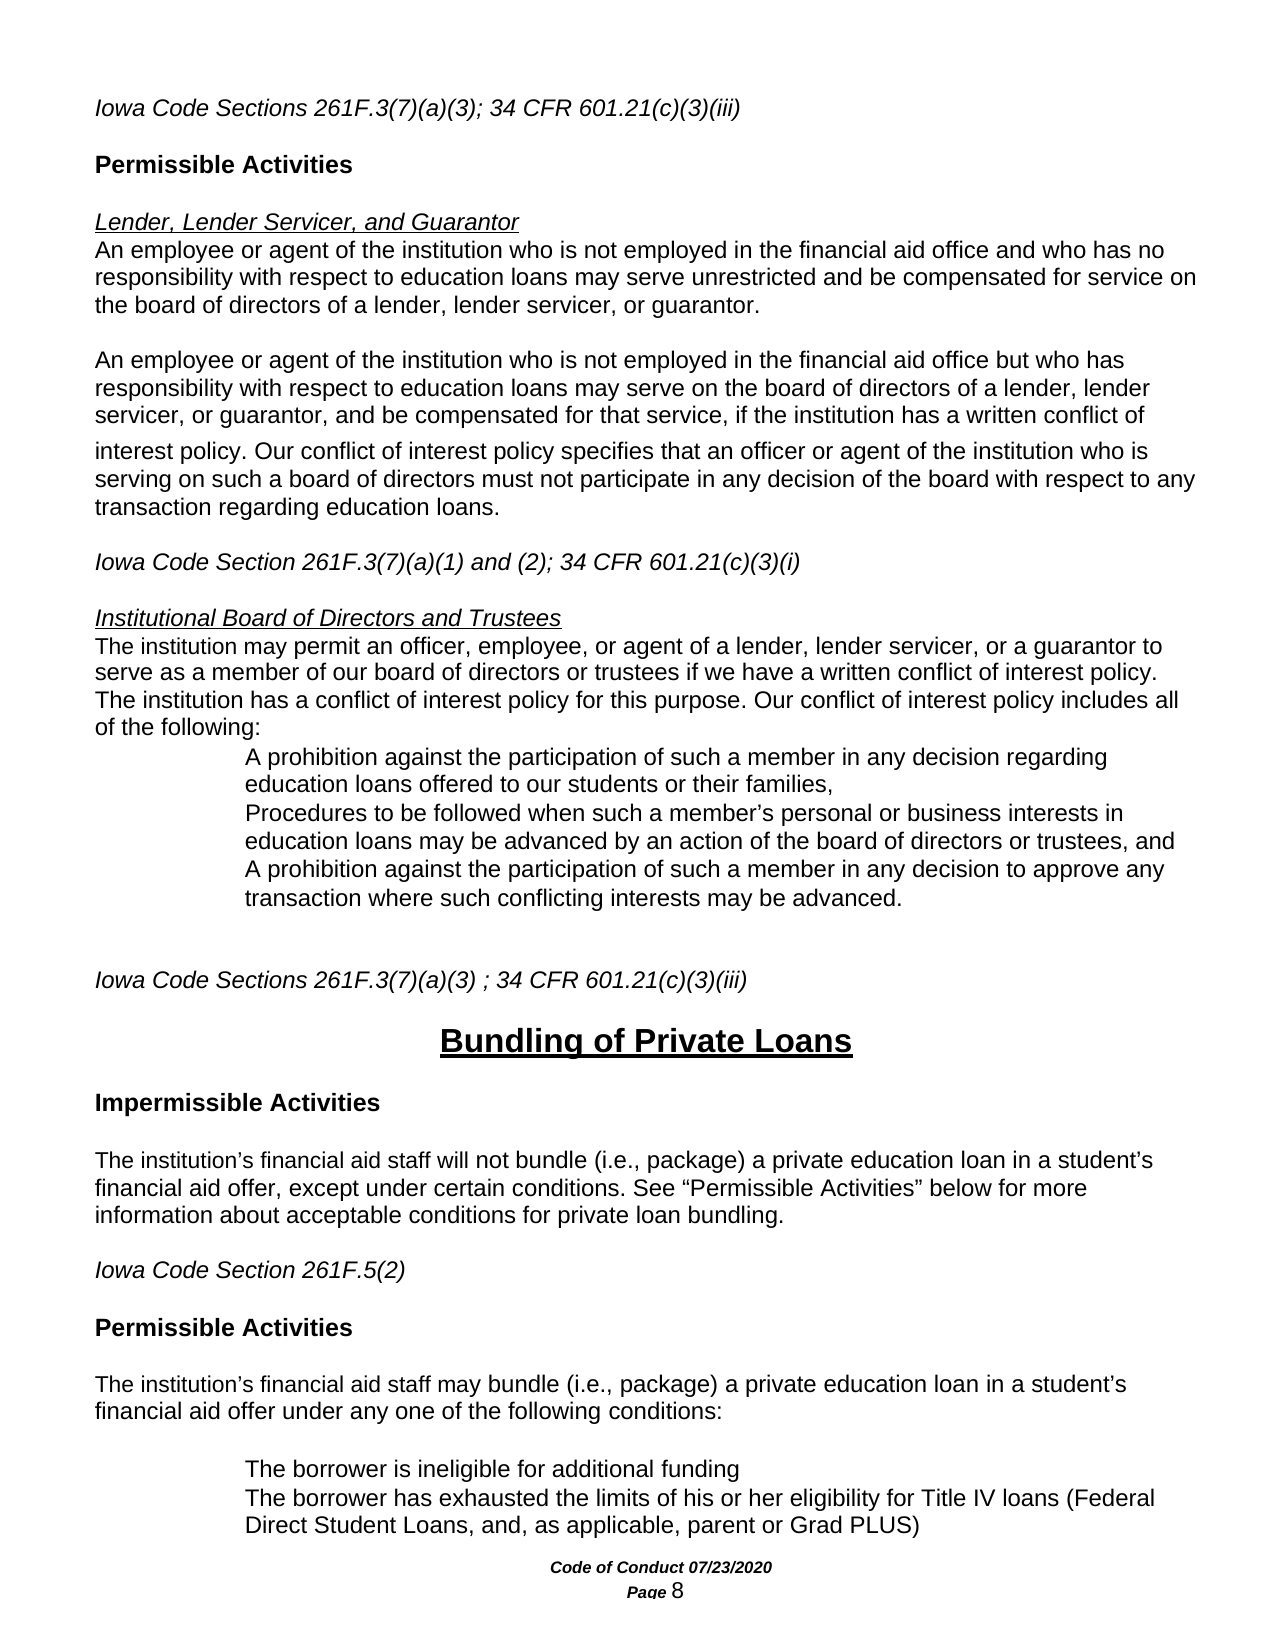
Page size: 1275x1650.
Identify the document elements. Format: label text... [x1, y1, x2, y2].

subtitle Bundling of Private Loans [239, 1021, 1053, 1059]
text The borrower is ineligible for additional funding [244, 1454, 1210, 1482]
text An employee or agent of the institution who is not employed in the financial aid office but who has responsibility with respect to education loans may serve on the board of directors of a lender, lender servicer, or guarantor, and be compensated for that service, if the institution has a written conflict of [94, 346, 1210, 429]
subtitle Permissible Activities [94, 1313, 1210, 1341]
text Iowa Code Sections 261F.3(7)(a)(3) ; 34 CFR 601.21(c)(3)(iii) [94, 966, 1210, 993]
text The borrower has exhausted the limits of his or her eligibility for Title IV loans (Federal Direct Student Loans, and, as applicable, parent or Grad PLUS) [244, 1484, 1210, 1539]
subtitle Impermissible Activities [94, 1088, 1210, 1117]
text Lender, Lender Servicer, and Guarantor [94, 208, 1210, 235]
text Iowa Code Sections 261F.3(7)(a)(3); 34 CFR 601.21(c)(3)(iii) [94, 94, 1210, 121]
text The institution’s financial aid staff will not bundle (i.e., package) a private education loan in a student’s financial aid offer, except under certain conditions. See “Permissible Activities” below for more information about acceptable conditions for private loan bundling. [94, 1146, 1210, 1229]
text interest policy. Our conflict of interest policy specifies that an officer or agent of the institution who is serving on such a board of directors must not participate in any decision of the board with respect to any transaction regarding education loans. [94, 437, 1210, 520]
text Iowa Code Section 261F.5(2) [94, 1256, 1210, 1284]
text The institution’s financial aid staff may bundle (i.e., package) a private education loan in a student’s financial aid offer under any one of the following conditions: [94, 1371, 1191, 1425]
text Iowa Code Section 261F.3(7)(a)(1) and (2); 34 CFR 601.21(c)(3)(i) Institutional Board of Directors and Trustees [94, 525, 870, 637]
text serve as a member of our board of directors or trustees if we have a written conflict of interest policy. The institution has a conflict of interest policy for this purpose. Our conflict of interest policy includes all of the following: [94, 659, 1191, 740]
text Procedures to be followed when such a member’s personal or business interests in education loans may be advanced by an action of the board of directors or trustees, and A prohibition against the participation of such a member in any decision to approve any transaction where such conflicting interests may be advanced. [244, 799, 1191, 911]
text The institution may permit an officer, employee, or agent of a lender, lender servicer, or a guarantor to [94, 637, 1210, 659]
subtitle Permissible Activities [94, 150, 1210, 179]
text A prohibition against the participation of such a member in any decision regarding education loans offered to our students or their families, [244, 742, 1210, 798]
text An employee or agent of the institution who is not employed in the financial aid office and who has no responsibility with respect to education loans may serve unrestricted and be compensated for service on the board of directors of a lender, lender servicer, or guarantor. [94, 236, 1210, 318]
